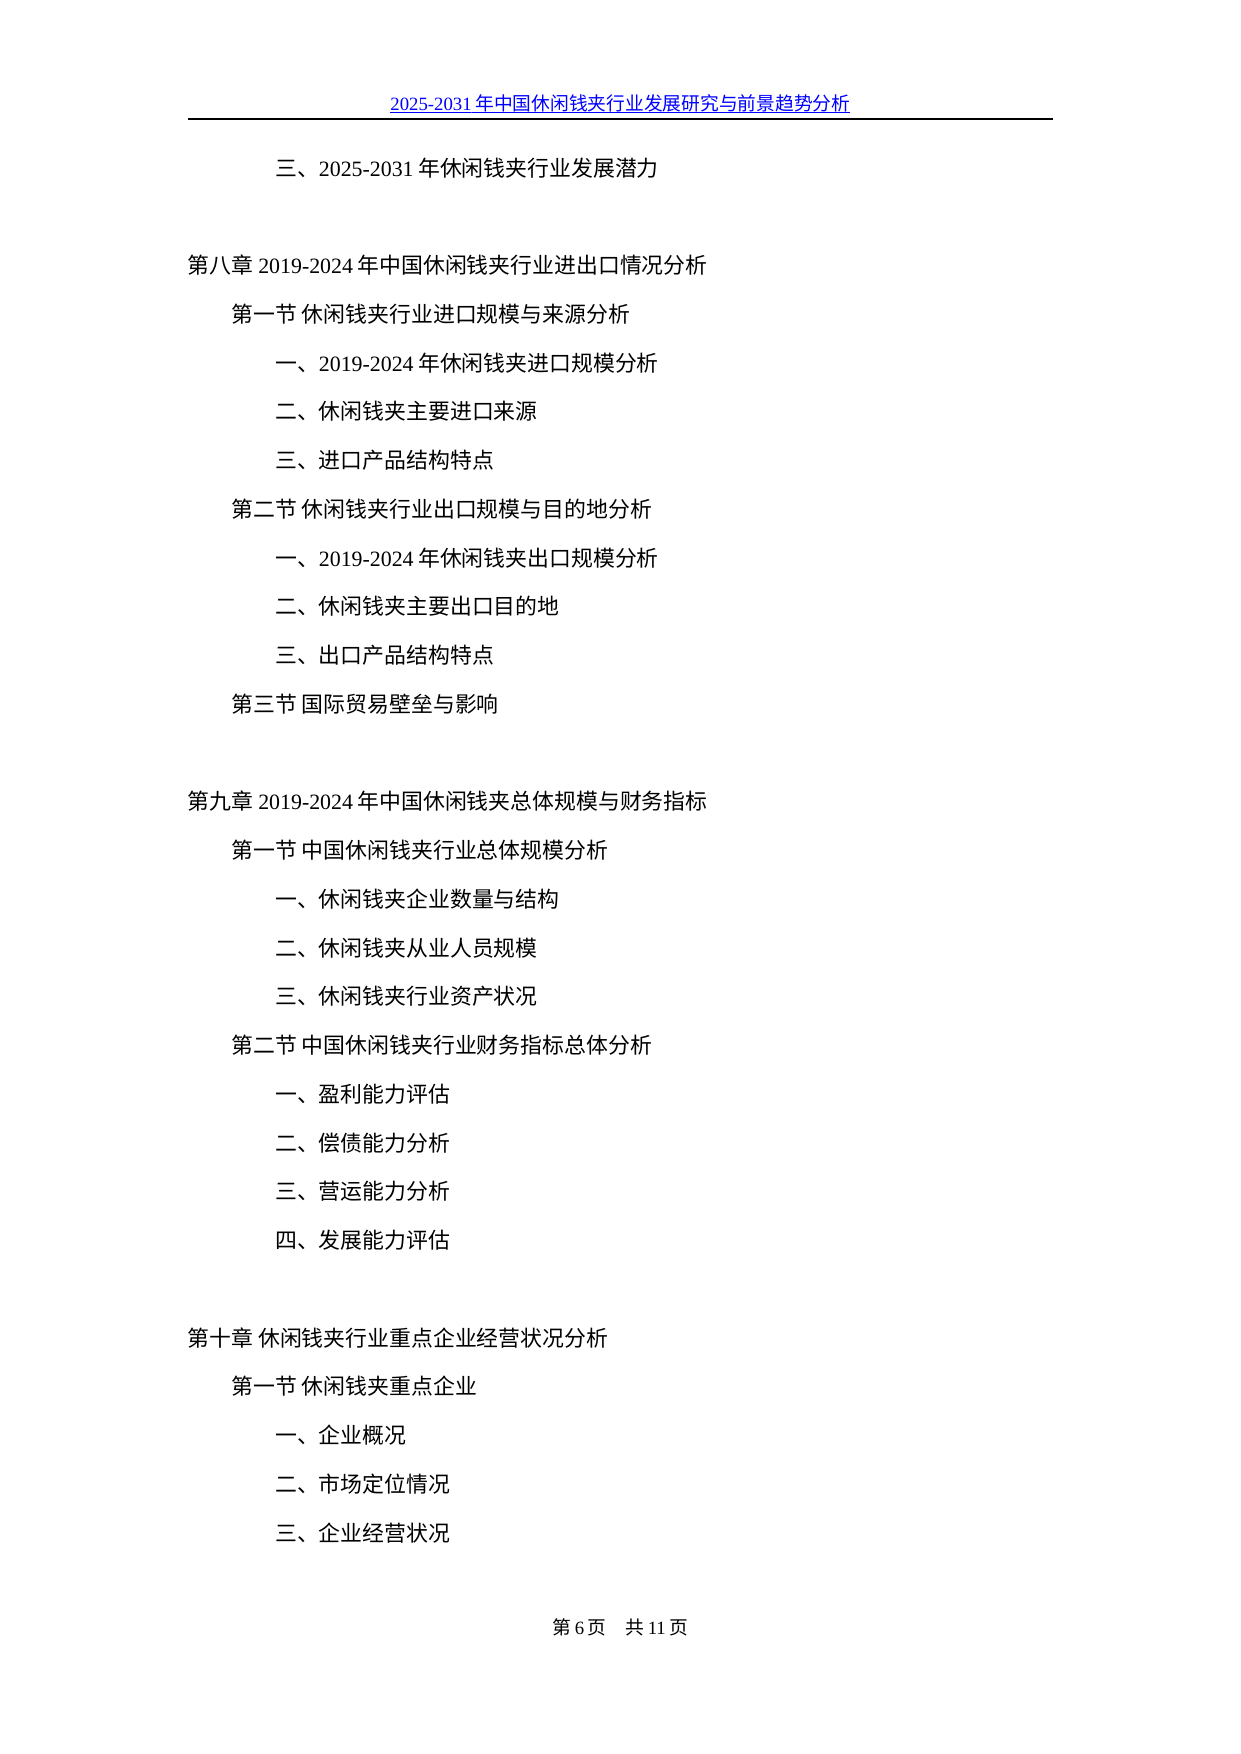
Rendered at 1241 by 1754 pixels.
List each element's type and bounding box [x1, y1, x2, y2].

text [187, 150, 1053, 1548]
